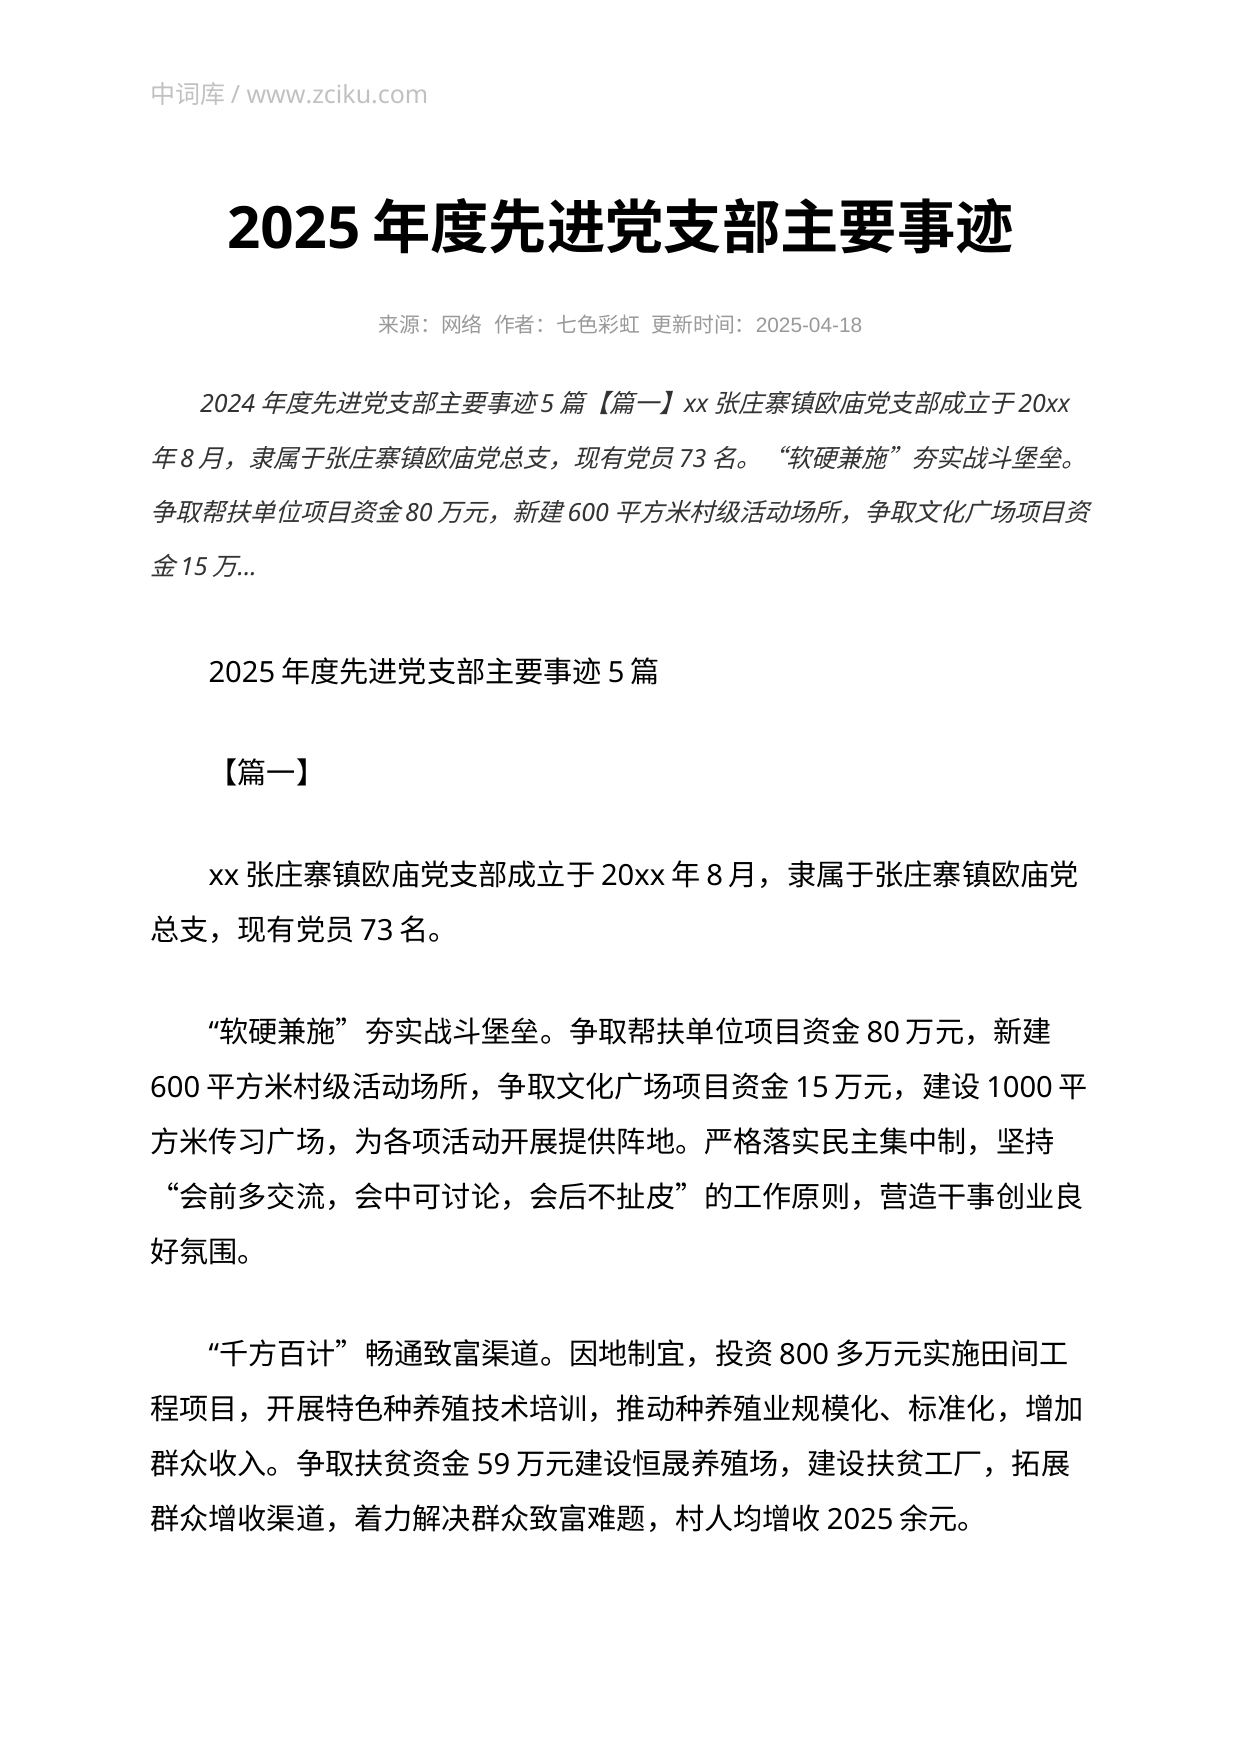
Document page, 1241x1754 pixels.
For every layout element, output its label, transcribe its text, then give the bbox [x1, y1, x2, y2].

subtitle 2025年度先进党支部主要事迹 [150, 181, 1090, 266]
text xx张庄寨镇欧庙党支部成立于20xx年8月，隶属于张庄寨镇欧庙党总支，现有党员73名。 [150, 852, 1090, 949]
text “软硬兼施”夯实战斗堡垒。争取帮扶单位项目资金80万元，新建600平方米村级活动场所，争取文化广场项目资金15万元，建设1000平方米传习广场，为各项活动开展提供阵地。严格落实民主集中制，坚持“会前多交流，会中可讨论，会后不扯皮”的工作原则，营造干事创业良好氛围。 [150, 1009, 1090, 1271]
text “千方百计”畅通致富渠道。因地制宜，投资800多万元实施田间工程项目，开展特色种养殖技术培训，推动种养殖业规模化、标准化，增加群众收入。争取扶贫资金59万元建设恒晟养殖场，建设扶贫工厂，拓展群众增收渠道，着力解决群众致富难题，村人均增收2025余元。 [150, 1330, 1090, 1538]
text 2024年度先进党支部主要事迹5篇【篇一】xx张庄寨镇欧庙党支部成立于20xx年8月，隶属于张庄寨镇欧庙党总支，现有党员73名。“软硬兼施”夯实战斗堡垒。争取帮扶单位项目资金80万元，新建600平方米村级活动场所，争取文化广场项目资金15万... [150, 384, 1090, 583]
text 2025年度先进党支部主要事迹5篇 [150, 648, 1090, 691]
text 【篇一】 [150, 750, 1090, 792]
text 来源：网络 作者：七色彩虹 更新时间：2025-04-18 [150, 313, 1090, 337]
